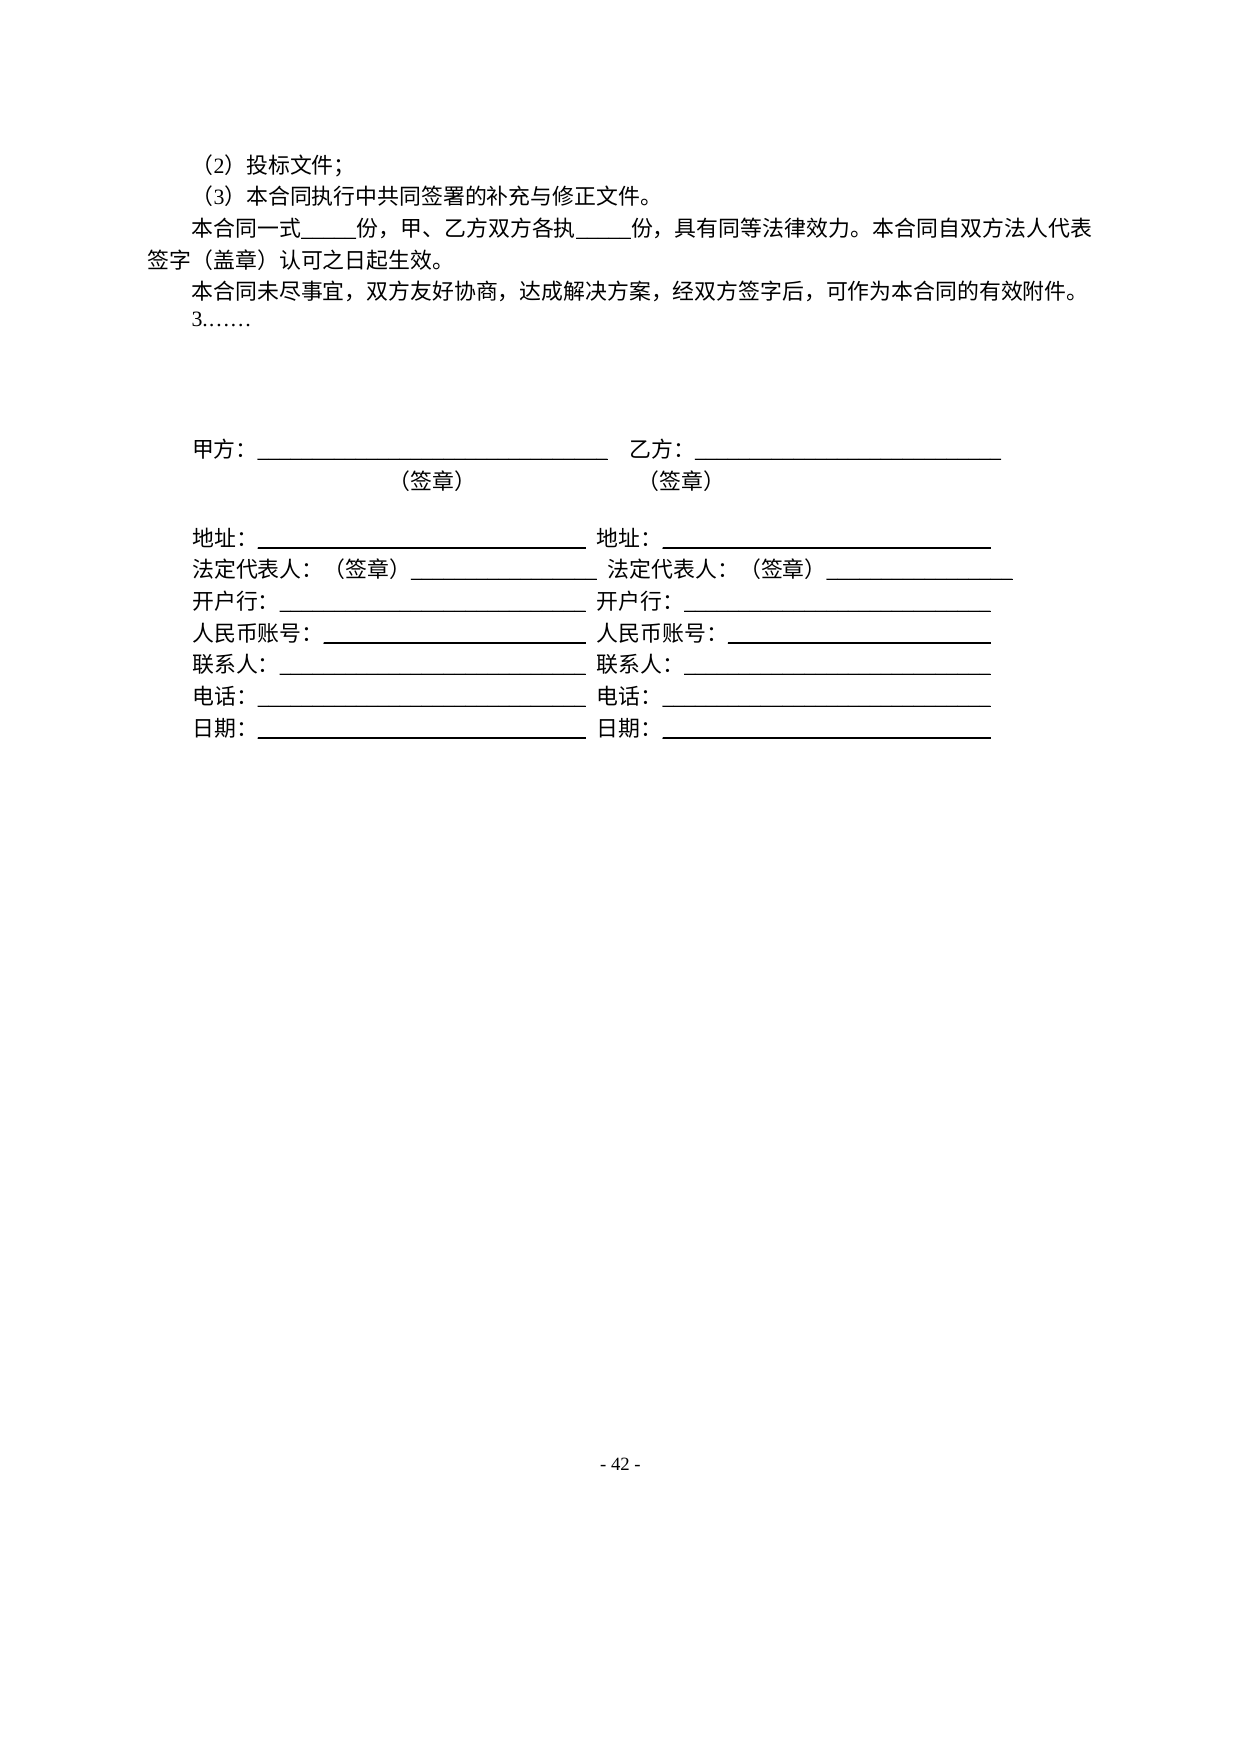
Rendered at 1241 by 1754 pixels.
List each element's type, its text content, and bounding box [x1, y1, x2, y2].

text 3.…… [148, 306, 1093, 331]
text （签章） （签章） [192, 464, 1093, 495]
text 本合同未尽事宜，双方友好协商，达成解决方案，经双方签字后，可作为本合同的有效附件。 [148, 274, 1093, 306]
text 地址：______________________________ 地址：______________________________ [192, 521, 1093, 552]
text 日期：______________________________ 日期：______________________________ [192, 711, 1093, 742]
text 联系人：____________________________ 联系人：____________________________ [192, 647, 1093, 679]
text 人民币账号：________________________ 人民币账号：________________________ [192, 616, 1093, 647]
text 电话：______________________________ 电话：______________________________ [192, 679, 1093, 711]
text （3）本合同执行中共同签署的补充与修正文件。 [148, 179, 1093, 211]
text 法定代表人：（签章）_________________ 法定代表人：（签章）_________________ [192, 552, 1093, 584]
text 本合同一式_____份，甲、乙方双方各执_____份，具有同等法律效力。本合同自双方法人代表签字（盖章）认可之日起生效。 [148, 211, 1093, 274]
text （2）投标文件； [148, 148, 1093, 179]
text 开户行：____________________________ 开户行：____________________________ [192, 584, 1093, 616]
text 甲方：________________________________ 乙方：____________________________ [192, 432, 1093, 464]
